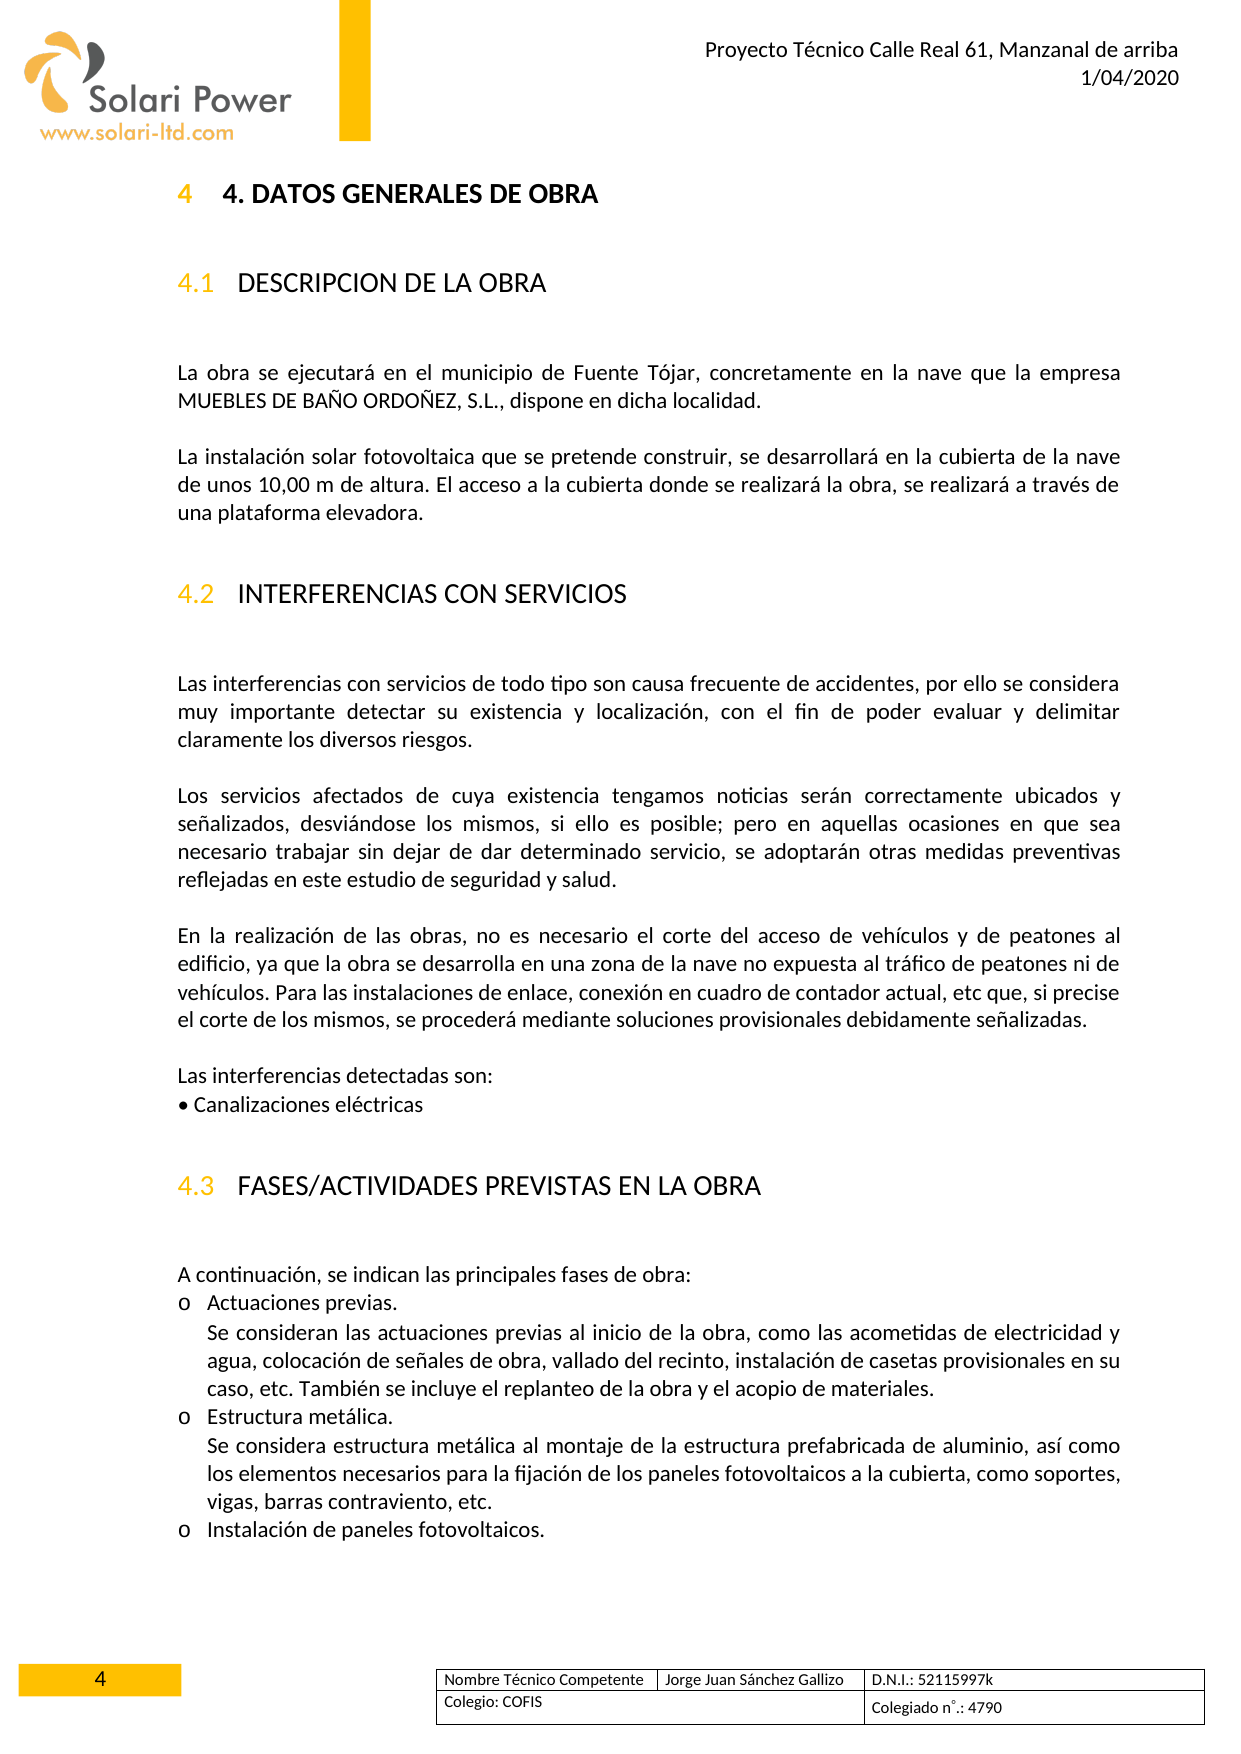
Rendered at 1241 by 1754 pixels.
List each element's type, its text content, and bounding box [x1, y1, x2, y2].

text La instalación solar fotovoltaica que se pretende construir, se desarrollará en la cubierta de la nave de unos 10,00 m de altura. El acceso a la cubierta donde se realizará la obra, se realizará a través de una plataforma elevadora. [177, 442, 1122, 527]
text En la realización de las obras, no es necesario el corte del acceso de vehículos y de peatones al edificio, ya que la obra se desarrolla en una zona de la nave no expuesta al tráfico de peatones ni de vehículos. Para las instalaciones de enlace, conexión en cuadro de contador actual, etc que, si precise el corte de los mismos, se procederá mediante soluciones provisionales debidamente señalizadas. [177, 922, 1122, 1034]
subtitle DESCRIPCION DE LA OBRA [177, 264, 1019, 300]
text Las interferencias detectadas son: [177, 1062, 1122, 1090]
text • Canalizaciones eléctricas [177, 1090, 1122, 1118]
list Se considera estructura metálica al montaje de la estructura prefabricada de aluminio, así como los elementos necesarios para la fijación de los paneles fotovoltaicos a la cubierta, como soportes, vigas, barras contraviento, etc. [207, 1431, 1122, 1515]
picture [23, 26, 293, 148]
text Las interferencias con servicios de todo tipo son causa frecuente de accidentes, por ello se considera muy importante detectar su existencia y localización, con el fin de poder evaluar y delimitar claramente los diversos riesgos. [177, 669, 1122, 753]
list Se consideran las actuaciones previas al inicio de la obra, como las acometidas de electricidad y agua, colocación de señales de obra, vallado del recinto, instalación de casetas provisionales en su caso, etc. También se incluye el replanteo de la obra y el acopio de materiales. [207, 1318, 1122, 1402]
subtitle INTERFERENCIAS CON SERVICIOS [177, 575, 1019, 611]
list Estructura metálica. [177, 1402, 1122, 1431]
text Los servicios afectados de cuya existencia tengamos noticias serán correctamente ubicados y señalizados, desviándose los mismos, si ello es posible; pero en aquellas ocasiones en que sea necesario trabajar sin dejar de dar determinado servicio, se adoptarán otras medidas preventivas reflejadas en este estudio de seguridad y salud. [177, 781, 1122, 893]
list Actuaciones previas. [177, 1288, 1122, 1318]
subtitle 4. DATOS GENERALES DE OBRA [177, 175, 1019, 210]
text La obra se ejecutará en el municipio de Fuente Tójar, concretamente en la nave que la empresa MUEBLES DE BAÑO ORDOÑEZ, S.L., dispone en dicha localidad. [177, 358, 1122, 414]
text A continuación, se indican las principales fases de obra: [177, 1261, 1122, 1288]
list Instalación de paneles fotovoltaicos. [177, 1515, 1122, 1544]
subtitle FASES/ACTIVIDADES PREVISTAS EN LA OBRA [177, 1167, 1019, 1202]
